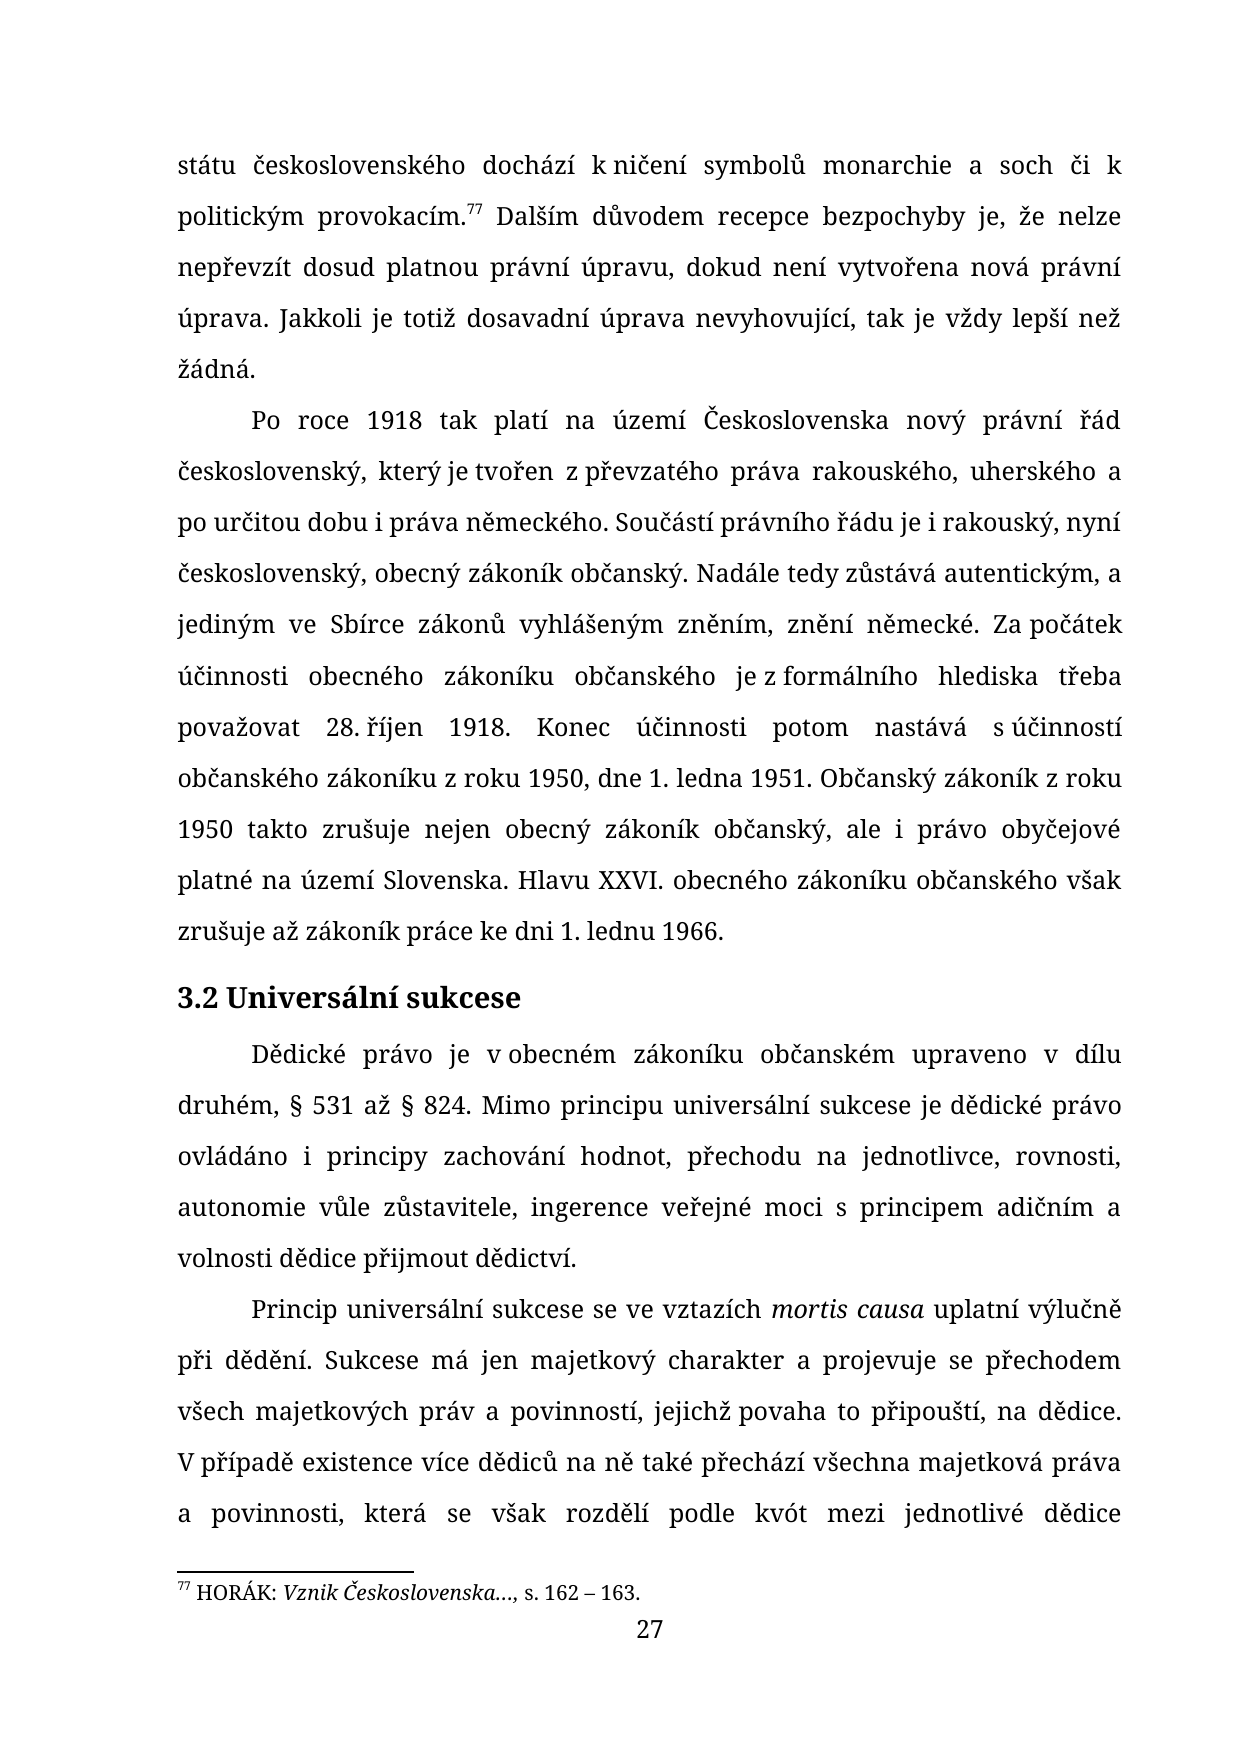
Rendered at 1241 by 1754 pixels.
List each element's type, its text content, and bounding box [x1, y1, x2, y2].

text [177, 148, 1122, 386]
subtitle 3.2 Universální sukcese [177, 977, 1122, 1017]
text Dědické právo je v obecném zákoníku občanském upraveno v dílu druhém, § 531 až § 824. Mimo principu universální sukcese je dědické právo ovládáno i principy zachování hodnot, přechodu na jednotlivce, rovnosti, autonomie vůle zůstavitele, ingerence veřejné moci s principem adičním a volnosti dědice přijmout dědictví. [177, 1036, 1122, 1274]
text Po roce 1918 tak platí na území Československa nový právní řád československý, který je tvořen z převzatého práva rakouského, uherského a po určitou dobu i práva německého. Součástí právního řádu je i rakouský, nyní československý, obecný zákoník občanský. Nadále tedy zůstává autentickým, a jediným ve Sbírce zákonů vyhlášeným zněním, znění německé. Za počátek účinnosti obecného zákoníku občanského je z formálního hlediska třeba považovat 28. říjen 1918. Konec účinnosti potom nastává s účinností občanského zákoníku z roku 1950, dne 1. ledna 1951. Občanský zákoník z roku 1950 takto zrušuje nejen obecný zákoník občanský, ale i právo obyčejové platné na území Slovenska. Hlavu XXVI. obecného zákoníku občanského však zrušuje až zákoník práce ke dni 1. lednu 1966. [177, 403, 1122, 947]
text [177, 1292, 1122, 1530]
